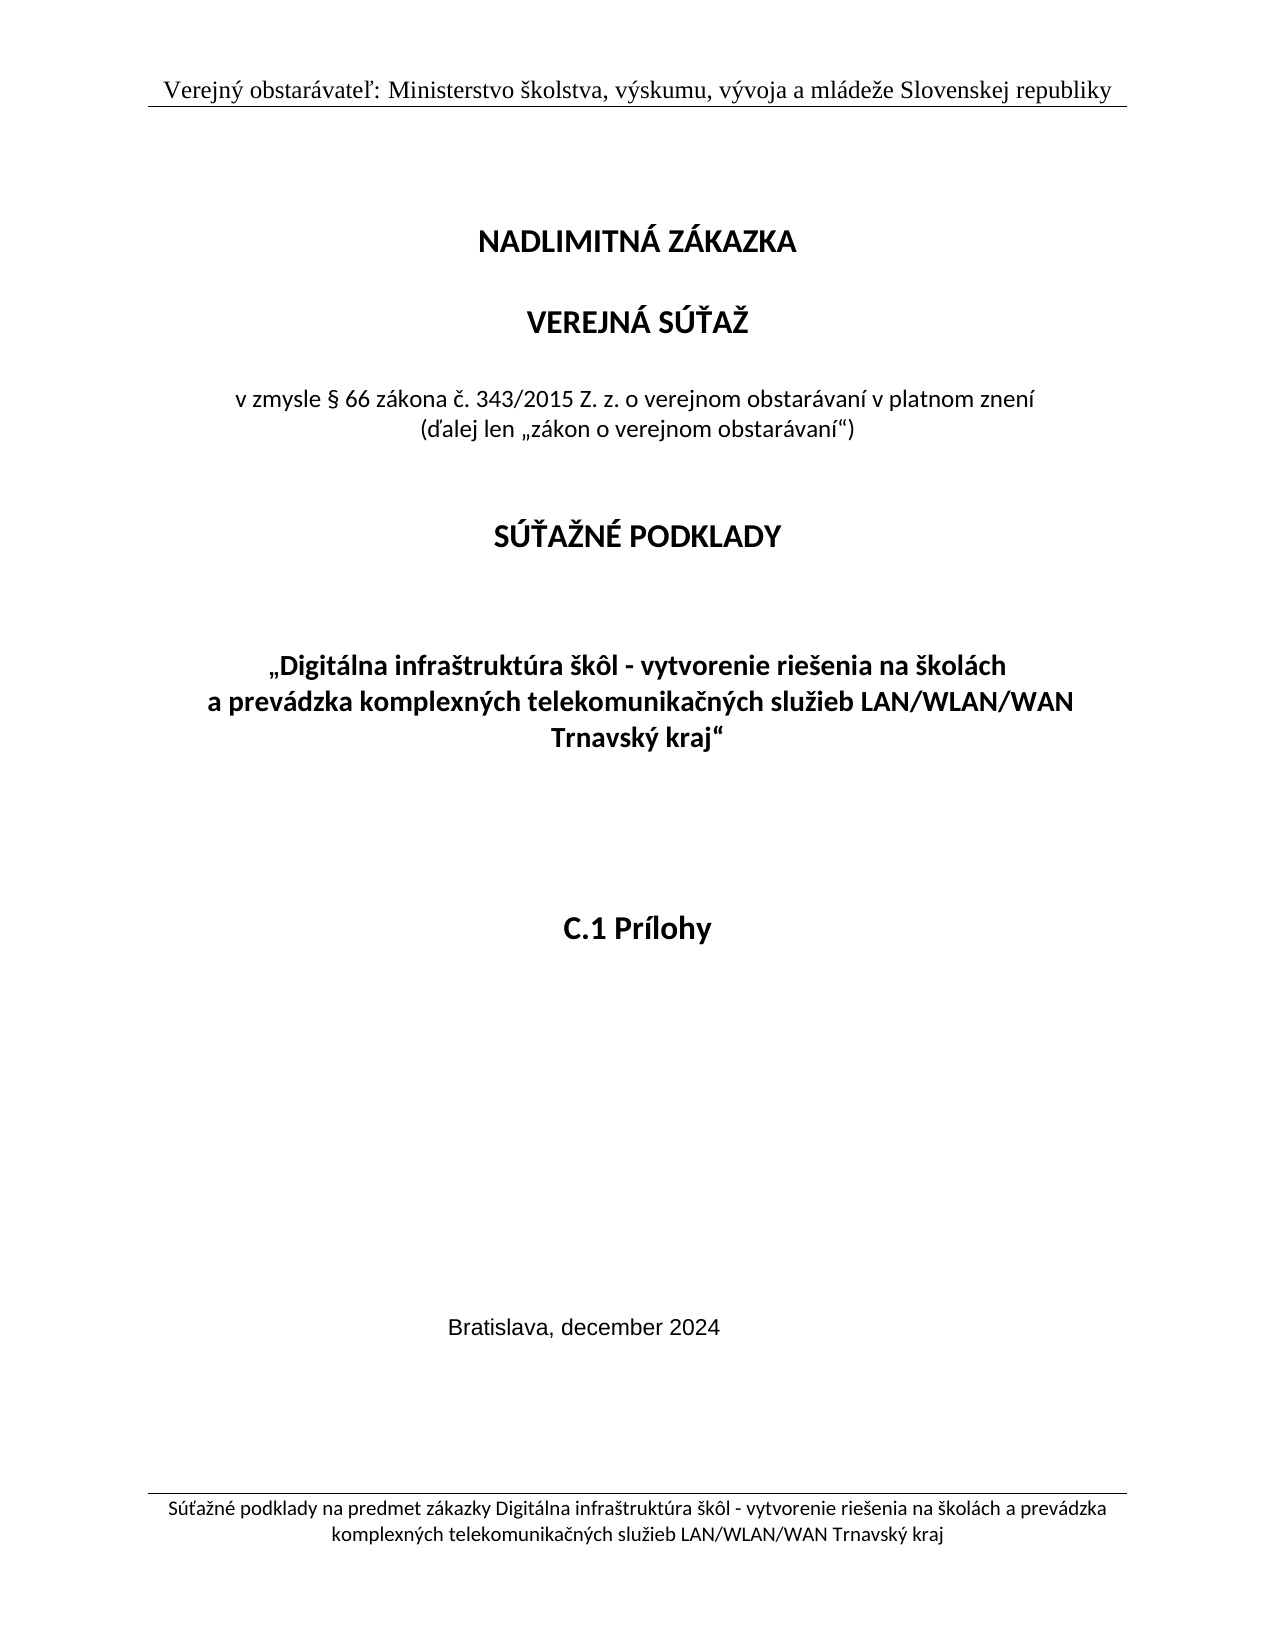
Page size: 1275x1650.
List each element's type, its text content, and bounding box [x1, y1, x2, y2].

text NADLIMITNÁ ZÁKAZKA [148, 220, 1127, 261]
text C.1 Prílohy [148, 907, 1127, 948]
text a prevádzka komplexných telekomunikačných služieb LAN/WLAN/WAN Trnavský kraj“ [148, 683, 1127, 754]
text „Digitálna infraštruktúra škôl - vytvorenie riešenia na školách [148, 647, 1127, 683]
text v zmysle § 66 zákona č. 343/2015 Z. z. o verejnom obstarávaní v platnom znení (ďalej len „zákon o verejnom obstarávaní“) [148, 383, 1127, 444]
text VEREJNÁ SÚŤAŽ [148, 301, 1127, 342]
text SÚŤAŽNÉ PODKLADY [148, 515, 1127, 556]
text Bratislava, december 2024 [373, 1314, 1127, 1340]
